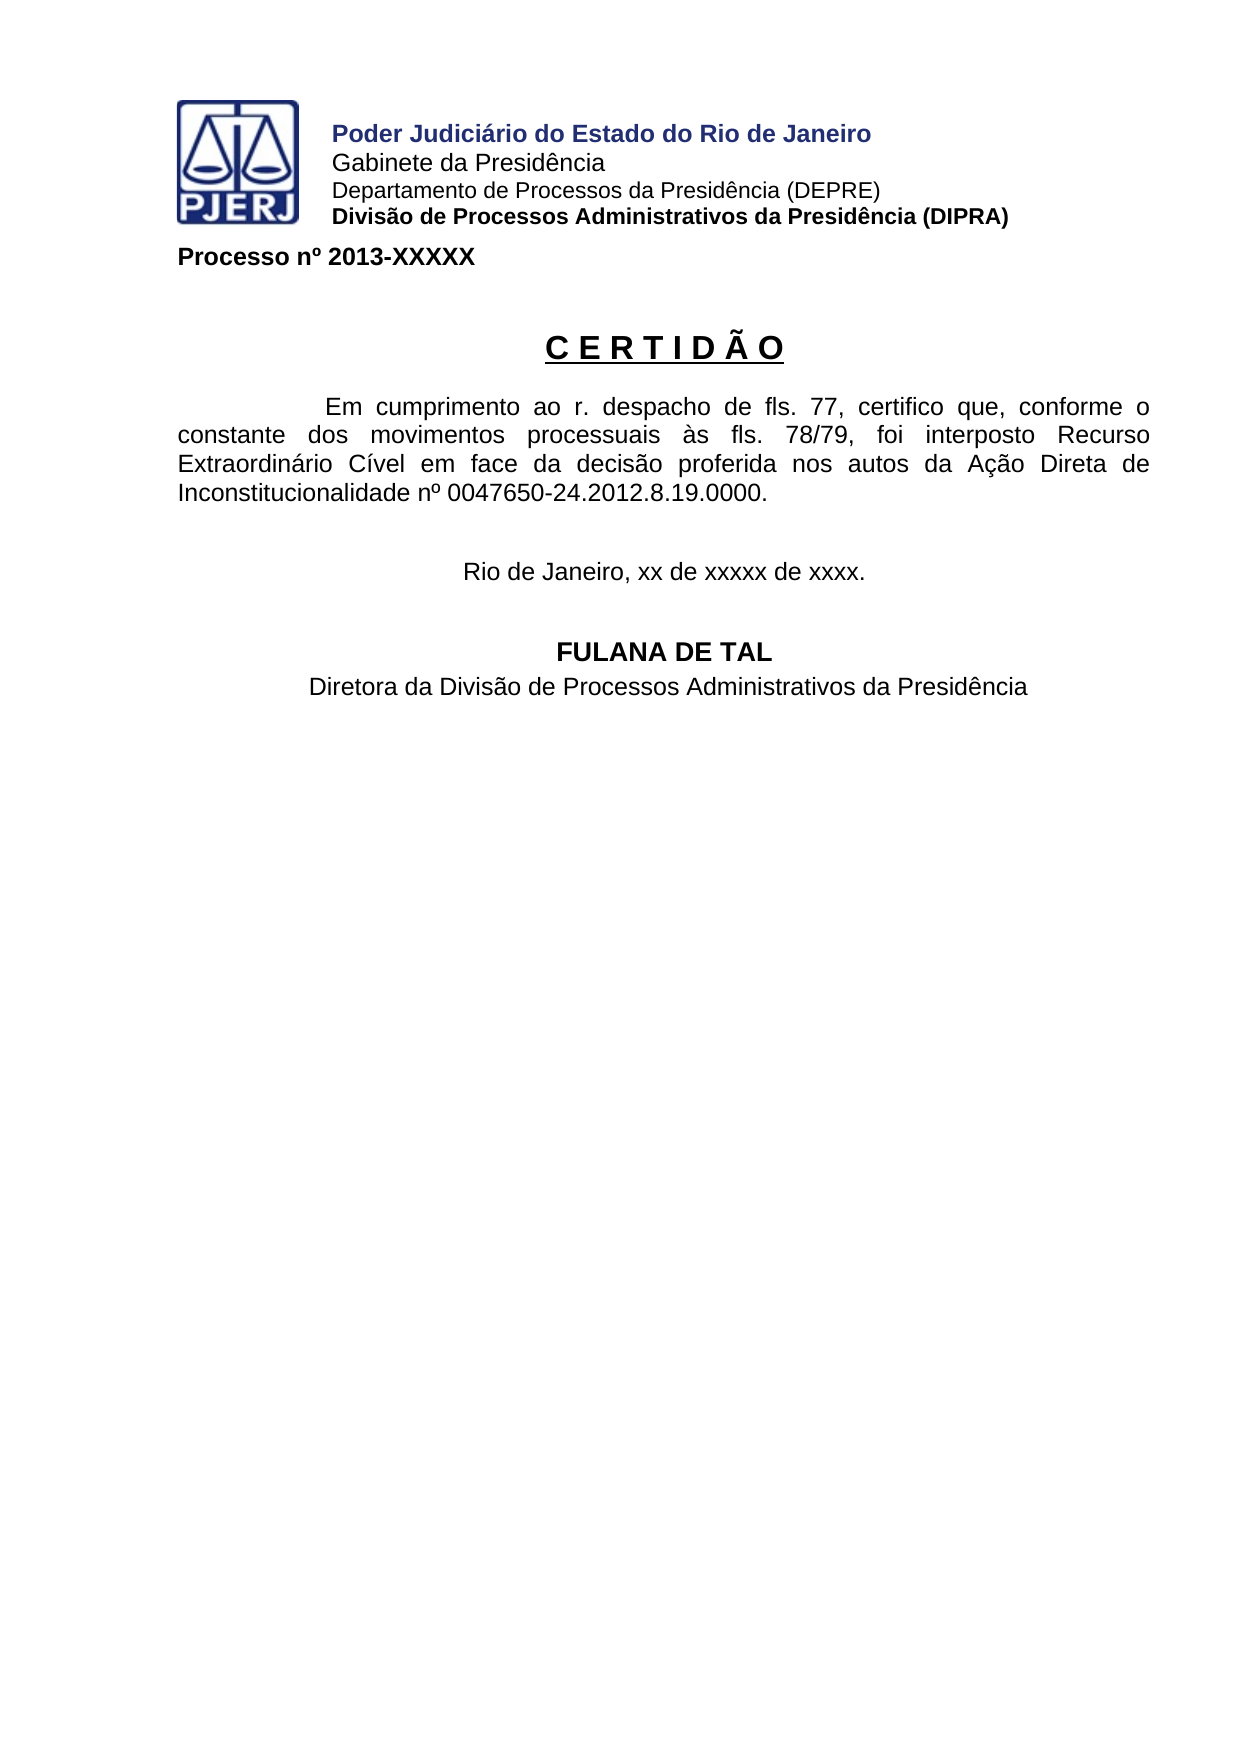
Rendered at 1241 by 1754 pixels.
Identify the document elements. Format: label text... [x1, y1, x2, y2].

text Em cumprimento ao r. despacho de fls. 77, certifico que, conforme o constante dos movimentos processuais às fls. 78/79, foi interposto Recurso Extraordinário Cível em face da decisão proferida nos autos da Ação Direta de Inconstitucionalidade nº 0047650-24.2012.8.19.0000. [177, 392, 1152, 507]
text C E R T I D Ã O [177, 328, 1152, 367]
text FULANA DE TAL [177, 636, 1152, 667]
text Diretora da Divisão de Processos Administrativos da Presidência [177, 671, 1160, 700]
text Rio de Janeiro, xx de xxxxx de xxxx. [177, 557, 1152, 586]
picture [176, 100, 299, 226]
